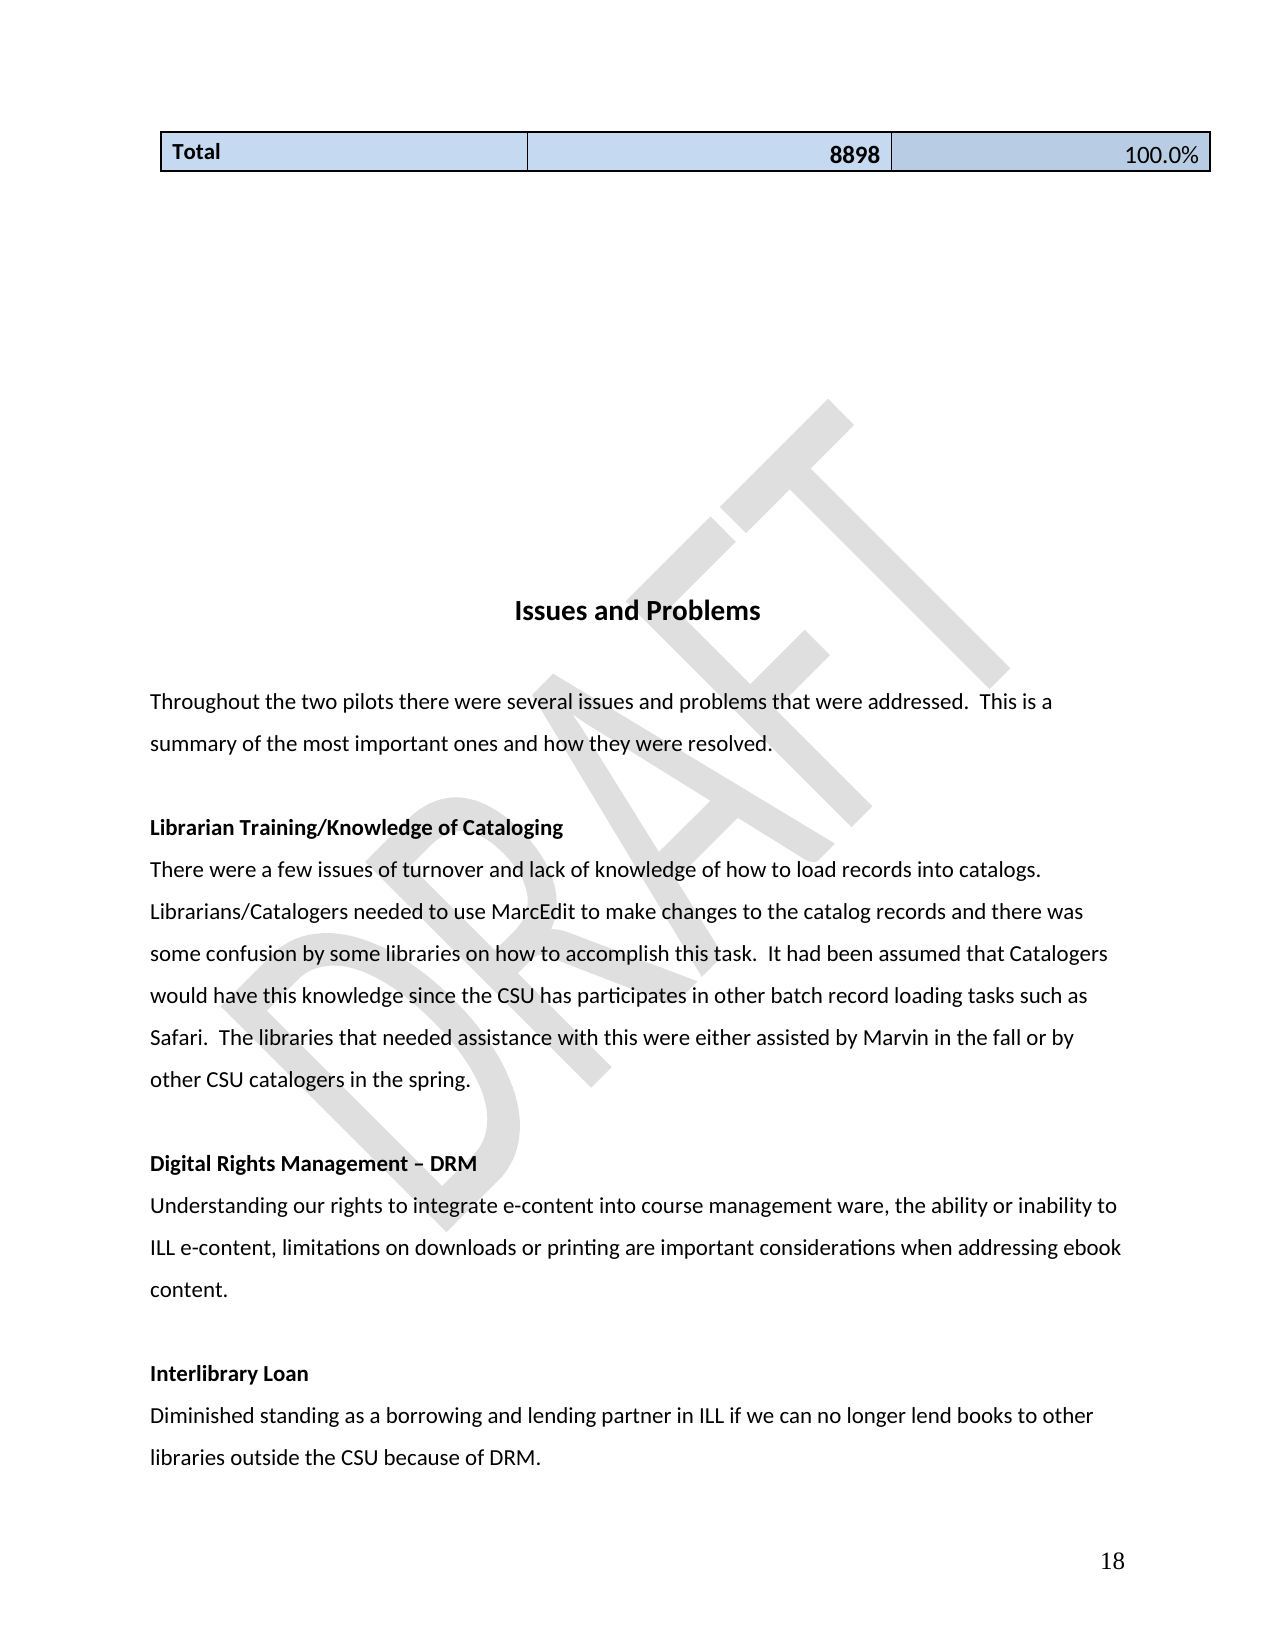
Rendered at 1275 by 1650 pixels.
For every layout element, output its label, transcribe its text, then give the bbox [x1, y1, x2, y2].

text Librarian Training/Knowledge of Cataloging [150, 813, 1125, 841]
table_cell 100.0% [892, 133, 1209, 170]
table_cell Total [162, 133, 527, 170]
table_cell 8898 [528, 133, 891, 170]
text Throughout the two pilots there were several issues and problems that were addressed. This is a summary of the most important ones and how they were resolved. [150, 687, 1125, 757]
text Issues and Problems [150, 592, 1125, 627]
text Interlibrary Loan [150, 1359, 1125, 1387]
text Diminished standing as a borrowing and lending partner in ILL if we can no longer lend books to other libraries outside the CSU because of DRM. [150, 1401, 1125, 1471]
text Digital Rights Management – DRM [150, 1149, 1125, 1177]
text There were a few issues of turnover and lack of knowledge of how to load records into catalogs. Librarians/Catalogers needed to use MarcEdit to make changes to the catalog records and there was some confusion by some libraries on how to accomplish this task. It had been assumed that Catalogers would have this knowledge since the CSU has participates in other batch record loading tasks such as Safari. The libraries that needed assistance with this were either assisted by Marvin in the fall or by other CSU catalogers in the spring. [150, 855, 1125, 1093]
text Understanding our rights to integrate e-content into course management ware, the ability or inability to ILL e-content, limitations on downloads or printing are important considerations when addressing ebook content. [150, 1191, 1125, 1303]
